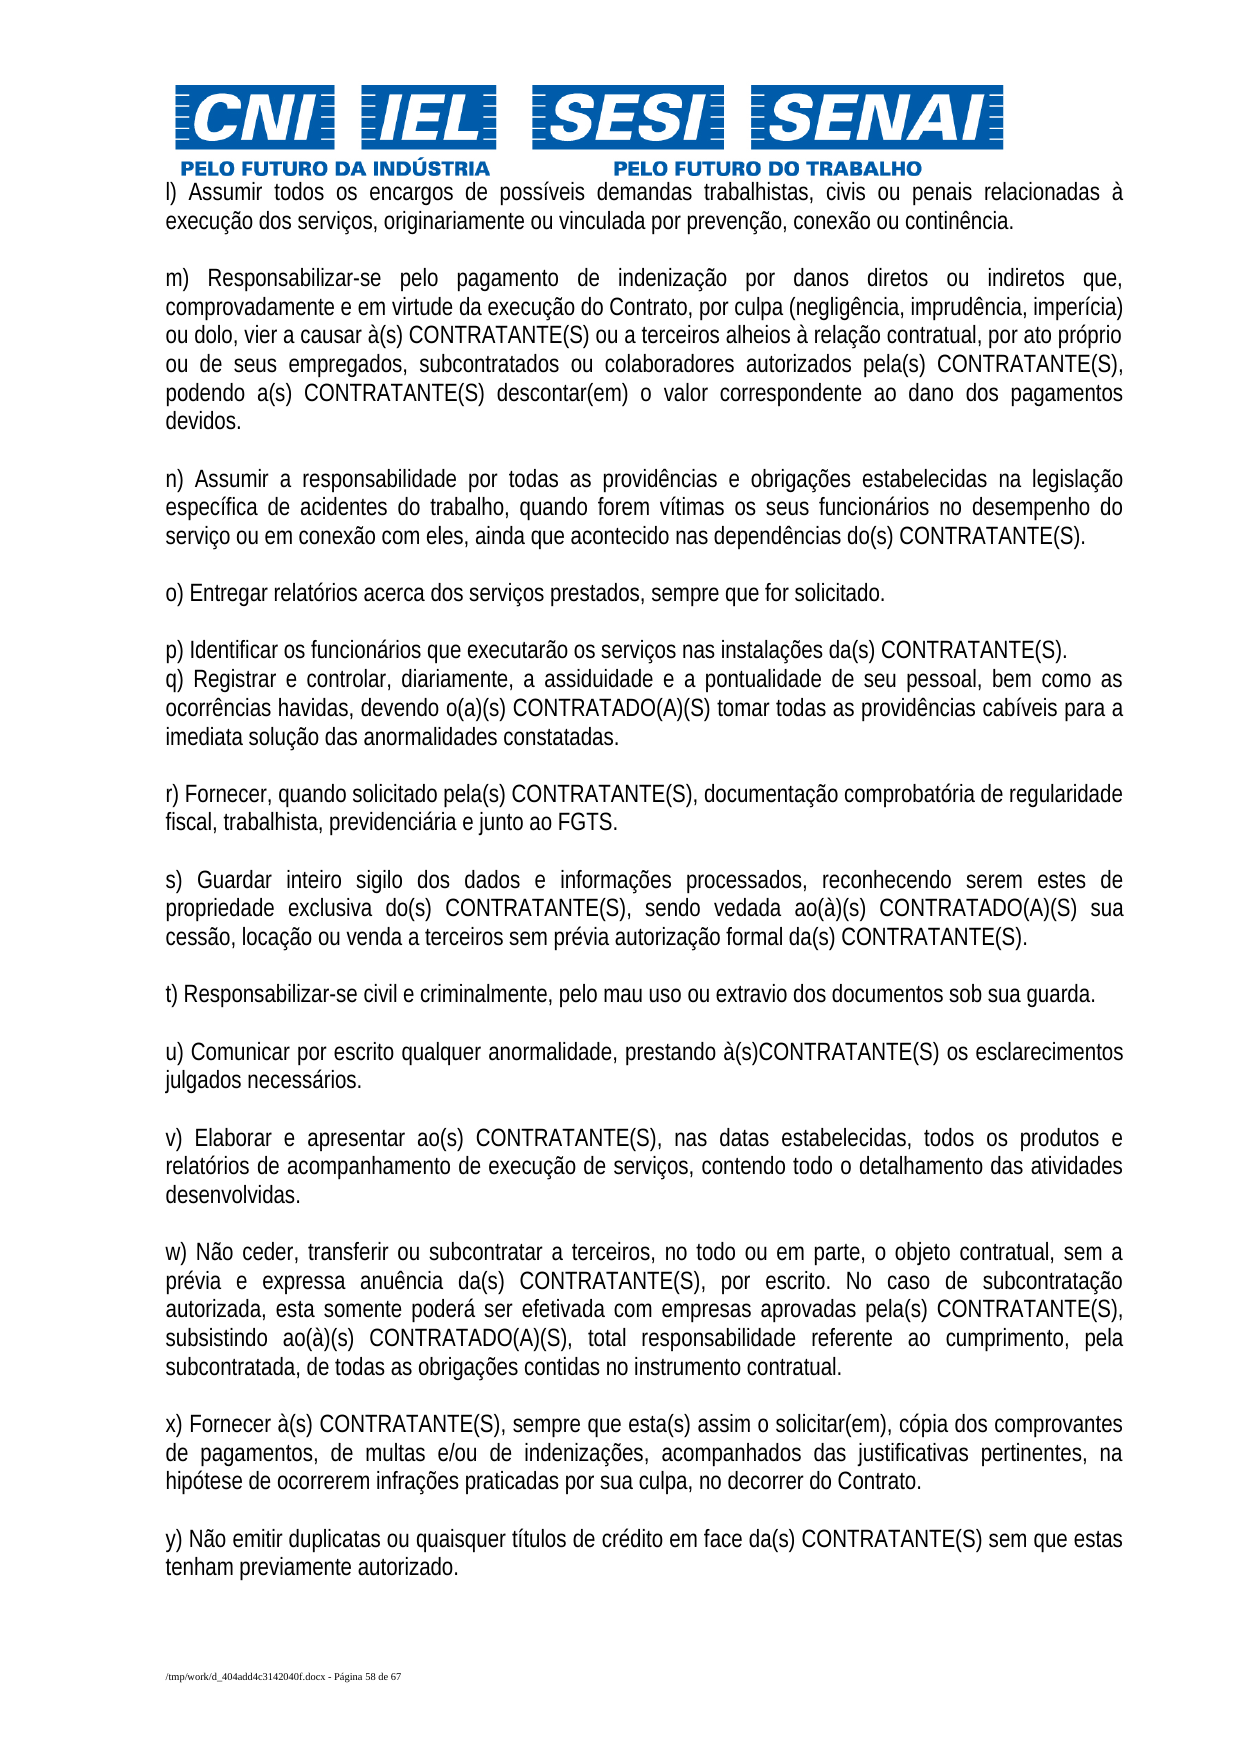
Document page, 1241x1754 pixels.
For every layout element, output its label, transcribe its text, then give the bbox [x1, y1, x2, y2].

text u) Comunicar por escrito qualquer anormalidade, prestando à(s)CONTRATANTE(S) os esclarecimentos julgados necessários. [165, 1037, 1125, 1094]
text p) Identificar os funcionários que executarão os serviços nas instalações da(s) CONTRATANTE(S). [165, 636, 1125, 664]
text r) Fornecer, quando solicitado pela(s) CONTRATANTE(S), documentação comprobatória de regularidade fiscal, trabalhista, previdenciária e junto ao FGTS. [165, 779, 1125, 836]
picture [165, 70, 1016, 177]
text o) Entregar relatórios acerca dos serviços prestados, sempre que for solicitado. [165, 578, 1125, 607]
text s) Guardar inteiro sigilo dos dados e informações processados, reconhecendo serem estes de propriedade exclusiva do(s) CONTRATANTE(S), sendo vedada ao(à)(s) CONTRATADO(A)(S) sua cessão, locação ou venda a terceiros sem prévia autorização formal da(s) CONTRATANTE(S). [165, 865, 1125, 951]
text v) Elaborar e apresentar ao(s) CONTRATANTE(S), nas datas estabelecidas, todos os produtos e relatórios de acompanhamento de execução de serviços, contendo todo o detalhamento das atividades desenvolvidas. [165, 1122, 1125, 1208]
text n) Assumir a responsabilidade por todas as providências e obrigações estabelecidas na legislação específica de acidentes do trabalho, quando forem vítimas os seus funcionários no desempenho do serviço ou em conexão com eles, ainda que acontecido nas dependências do(s) CONTRATANTE(S). [165, 464, 1125, 549]
text m) Responsabilizar-se pelo pagamento de indenização por danos diretos ou indiretos que, comprovadamente e em virtude da execução do Contrato, por culpa (negligência, imprudência, imperícia) ou dolo, vier a causar à(s) CONTRATANTE(S) ou a terceiros alheios à relação contratual, por ato próprio ou de seus empregados, subcontratados ou colaboradores autorizados pela(s) CONTRATANTE(S), podendo a(s) CONTRATANTE(S) descontar(em) o valor correspondente ao dano dos pagamentos devidos. [165, 263, 1125, 435]
text t) Responsabilizar-se civil e criminalmente, pelo mau uso ou extravio dos documentos sob sua guarda. [165, 979, 1125, 1008]
text l) Assumir todos os encargos de possíveis demandas trabalhistas, civis ou penais relacionadas à execução dos serviços, originariamente ou vinculada por prevenção, conexão ou continência. [165, 177, 1125, 234]
text y) Não emitir duplicatas ou quaisquer títulos de crédito em face da(s) CONTRATANTE(S) sem que estas tenham previamente autorizado. [165, 1523, 1125, 1581]
text q) Registrar e controlar, diariamente, a assiduidade e a pontualidade de seu pessoal, bem como as ocorrências havidas, devendo o(a)(s) CONTRATADO(A)(S) tomar todas as providências cabíveis para a imediata solução das anormalidades constatadas. [165, 664, 1125, 750]
text w) Não ceder, transferir ou subcontratar a terceiros, no todo ou em parte, o objeto contratual, sem a prévia e expressa anuência da(s) CONTRATANTE(S), por escrito. No caso de subcontratação autorizada, esta somente poderá ser efetivada com empresas aprovadas pela(s) CONTRATANTE(S), subsistindo ao(à)(s) CONTRATADO(A)(S), total responsabilidade referente ao cumprimento, pela subcontratada, de todas as obrigações contidas no instrumento contratual. [165, 1237, 1125, 1380]
text x) Fornecer à(s) CONTRATANTE(S), sempre que esta(s) assim o solicitar(em), cópia dos comprovantes de pagamentos, de multas e/ou de indenizações, acompanhados das justificativas pertinentes, na hipótese de ocorrerem infrações praticadas por sua culpa, no decorrer do Contrato. [165, 1409, 1125, 1495]
